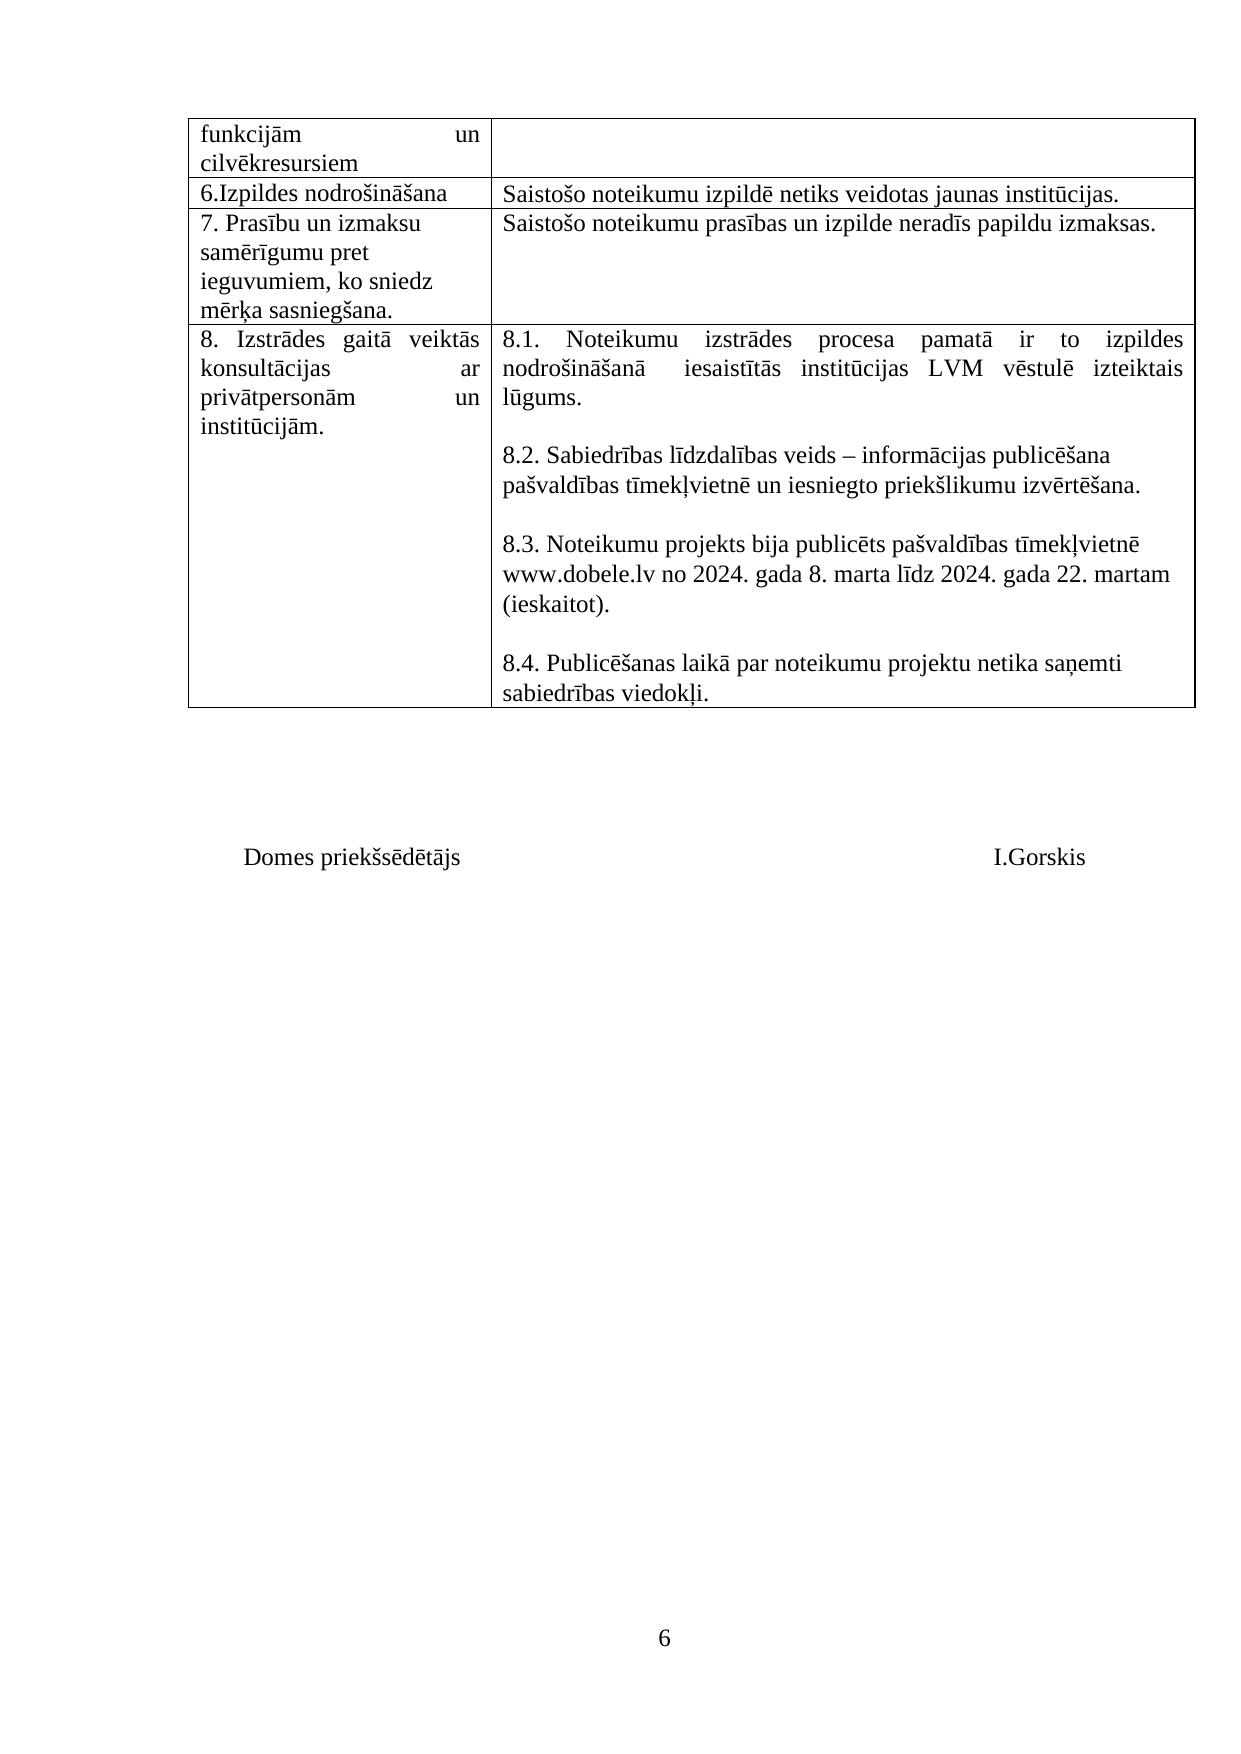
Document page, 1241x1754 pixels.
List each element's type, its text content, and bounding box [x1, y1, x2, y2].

table_cell Saistošo noteikumu izpildē netiks veidotas jaunas institūcijas. [492, 178, 1194, 207]
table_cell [492, 119, 1194, 177]
table_cell 6.Izpildes nodrošināšana [189, 178, 491, 207]
table_cell 8.1. Noteikumu izstrādes procesa pamatā ir to izpildes nodrošināšanā iesaistītās institūcijas LVM vēstulē izteiktais lūgums. 8.2. Sabiedrības līdzdalības veids – informācijas publicēšana pašvaldības tīmekļvietnē un iesniegto priekšlikumu izvērtēšana. 8.3. Noteikumu projekts bija publicēts pašvaldības tīmekļvietnē www.dobele.lv no 2024. gada 8. marta līdz 2024. gada 22. martam (ieskaitot). 8.4. Publicēšanas laikā par noteikumu projektu netika saņemti sabiedrības viedokļi. [492, 325, 1194, 707]
table_cell 8. Izstrādes gaitā veiktās konsultācijas ar privātpersonām un institūcijām. [189, 325, 491, 707]
table_cell 7. Prasību un izmaksu samērīgumu pret ieguvumiem, ko sniedz mērķa sasniegšana. [189, 209, 491, 323]
text Domes priekšsēdētājs I.Gorskis [177, 842, 1152, 871]
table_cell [189, 119, 491, 177]
table_cell Saistošo noteikumu prasības un izpilde neradīs papildu izmaksas. [492, 209, 1194, 323]
